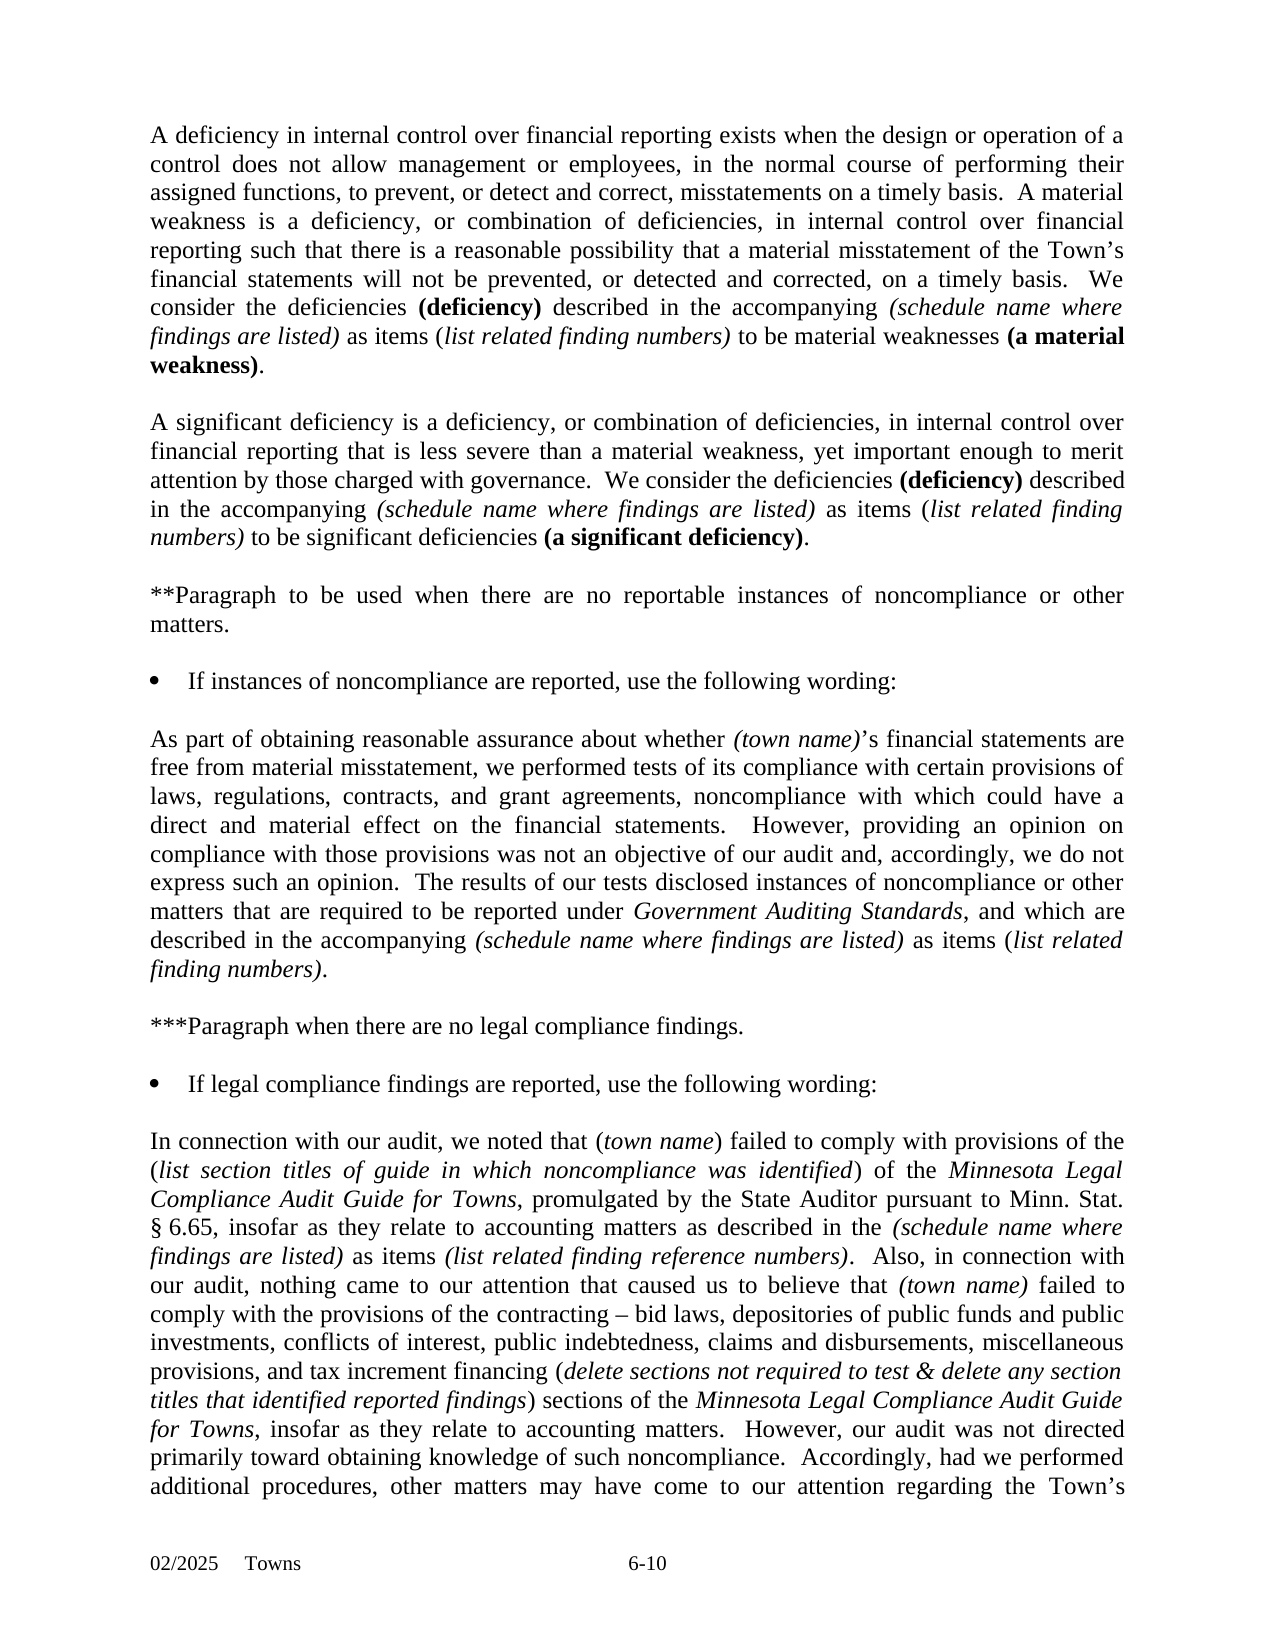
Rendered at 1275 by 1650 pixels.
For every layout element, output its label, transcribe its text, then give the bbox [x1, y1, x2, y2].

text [150, 1126, 1125, 1500]
text ***Paragraph when there are no legal compliance findings. [150, 1011, 1125, 1040]
list If instances of noncompliance are reported, use the following wording: [150, 666, 1125, 695]
text A deficiency in internal control over financial reporting exists when the design or operation of a control does not allow management or employees, in the normal course of performing their assigned functions, to prevent, or detect and correct, misstatements on a timely basis. A material weakness is a deficiency, or combination of deficiencies, in internal control over financial reporting such that there is a reasonable possibility that a material misstatement of the Town’s financial statements will not be prevented, or detected and corrected, on a timely basis. We consider the deficiencies (deficiency) described in the accompanying (schedule name where findings are listed) as items (list related finding numbers) to be material weaknesses (a material weakness). [150, 120, 1125, 379]
list If legal compliance findings are reported, use the following wording: [150, 1069, 1125, 1097]
text **Paragraph to be used when there are no reportable instances of noncompliance or other matters. [150, 580, 1125, 637]
text A significant deficiency is a deficiency, or combination of deficiencies, in internal control over financial reporting that is less severe than a material weakness, yet important enough to merit attention by those charged with governance. We consider the deficiencies (deficiency) described in the accompanying (schedule name where findings are listed) as items (list related finding numbers) to be significant deficiencies (a significant deficiency). [150, 407, 1125, 551]
text As part of obtaining reasonable assurance about whether (town name)’s financial statements are free from material misstatement, we performed tests of its compliance with certain provisions of laws, regulations, contracts, and grant agreements, noncompliance with which could have a direct and material effect on the financial statements. However, providing an opinion on compliance with those provisions was not an objective of our audit and, accordingly, we do not express such an opinion. The results of our tests disclosed instances of noncompliance or other matters that are required to be reported under Government Auditing Standards, and which are described in the accompanying (schedule name where findings are listed) as items (list related finding numbers). [150, 724, 1125, 982]
